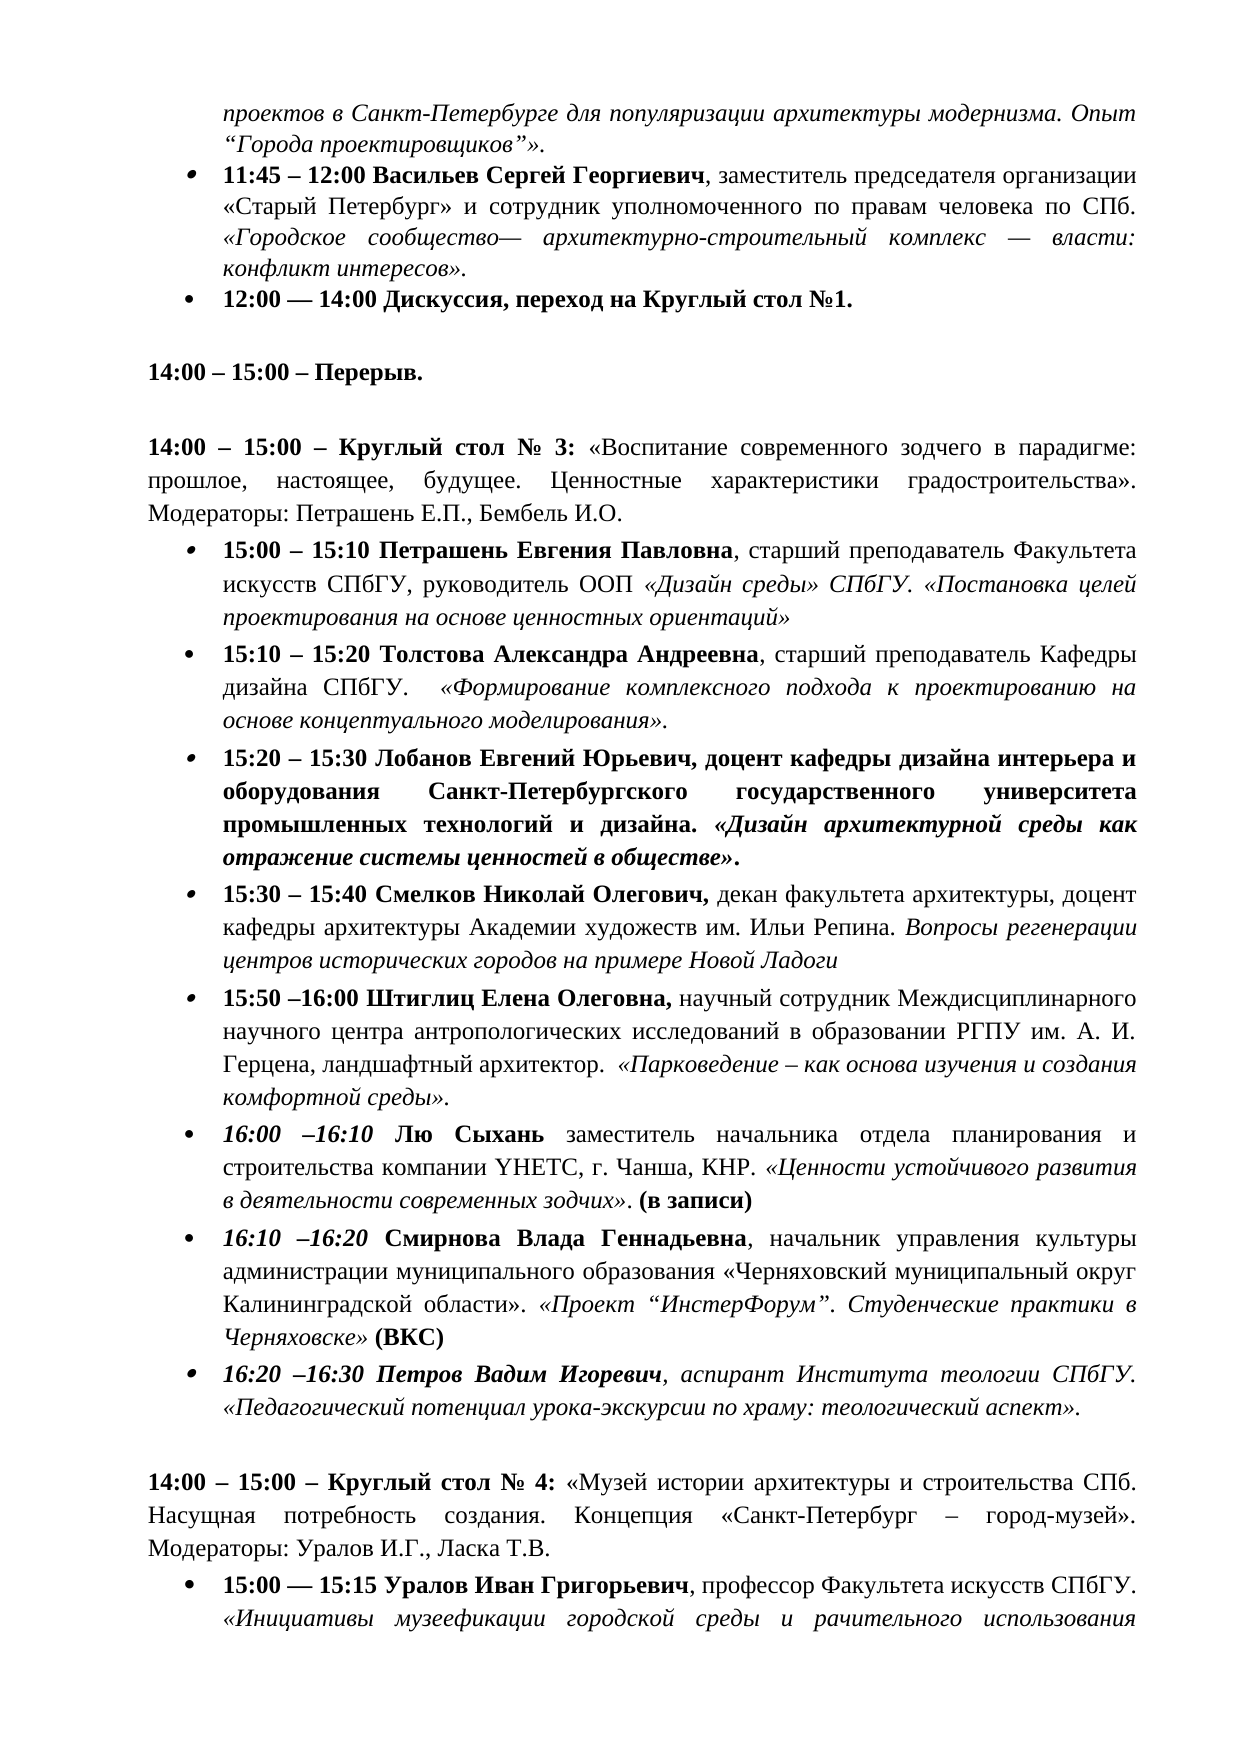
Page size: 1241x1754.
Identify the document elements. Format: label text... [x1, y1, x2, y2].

list 15:20 – 15:30 Лобанов Евгений Юрьевич, доцент кафедры дизайна интерьера и оборудования Санкт-Петербургского государственного университета промышленных технологий и дизайна. «Дизайн архитектурной среды как отражение системы ценностей в обществе». [185, 743, 1137, 871]
list 16:00 –16:10 Лю Сыхань заместитель начальника отдела планирования и строительства компании YHETC, г. Чанша, КНР. «Ценности устойчивого развития в деятельности современных зодчих». (в записи) [185, 1119, 1137, 1214]
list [185, 98, 1137, 158]
list 12:00 — 14:00 Дискуссия, переход на Круглый стол №1. [185, 284, 1137, 313]
list 16:20 –16:30 Петров Вадим Игоревич, аспирант Института теологии СПбГУ. «Педагогический потенциал урока-экскурсии по храму: теологический аспект». [185, 1359, 1137, 1421]
text 14:00 – 15:00 – Круглый стол № 4: «Музей истории архитектуры и строительства СПб. Насущная потребность создания. Концепция «Санкт-Петербург – город-музей». Модераторы: Уралов И.Г., Ласка Т.В. [148, 1467, 1137, 1561]
list 15:10 – 15:20 Толстова Александра Андреевна, старший преподаватель Кафедры дизайна СПбГУ. «Формирование комплексного подхода к проектированию на основе концептуального моделирования». [185, 639, 1137, 734]
text 14:00 – 15:00 – Круглый стол № 3: «Воспитание современного зодчего в парадигме: прошлое, настоящее, будущее. Ценностные характеристики градостроительства». Модераторы: Петрашень Е.П., Бембель И.О. [148, 432, 1137, 527]
list 16:10 –16:20 Смирнова Влада Геннадьевна, начальник управления культуры администрации муниципального образования «Черняховский муниципальный округ Калининградской области». «Проект “ИнстерФорум”. Студенческие практики в Черняховске» (ВКС) [185, 1223, 1137, 1351]
list 15:30 – 15:40 Смелков Николай Олегович, декан факультета архитектуры, доцент кафедры архитектуры Академии художеств им. Ильи Репина. Вопросы регенерации центров исторических городов на примере Новой Ладоги [185, 879, 1137, 974]
list 11:45 – 12:00 Васильев Сергей Георгиевич, заместитель председателя организации «Старый Петербург» и сотрудник уполномоченного по правам человека по СПб. «Городское сообщество— архитектурно-строительный комплекс — власти: конфликт интересов». [185, 160, 1137, 282]
list 15:50 –16:00 Штиглиц Елена Олеговна, научный сотрудник Междисциплинарного научного центра антропологических исследований в образовании РГПУ им. А. И. Герцена, ландшафтный архитектор. «Парковедение – как основа изучения и создания комфортной среды». [185, 983, 1137, 1111]
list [185, 1570, 1137, 1632]
list 15:00 – 15:10 Петрашень Евгения Павловна, старший преподаватель Факультета искусств СПбГУ, руководитель ООП «Дизайн среды» СПбГУ. «Постановка целей проектирования на основе ценностных ориентаций» [185, 536, 1137, 630]
text 14:00 – 15:00 – Перерыв. [148, 357, 1137, 386]
